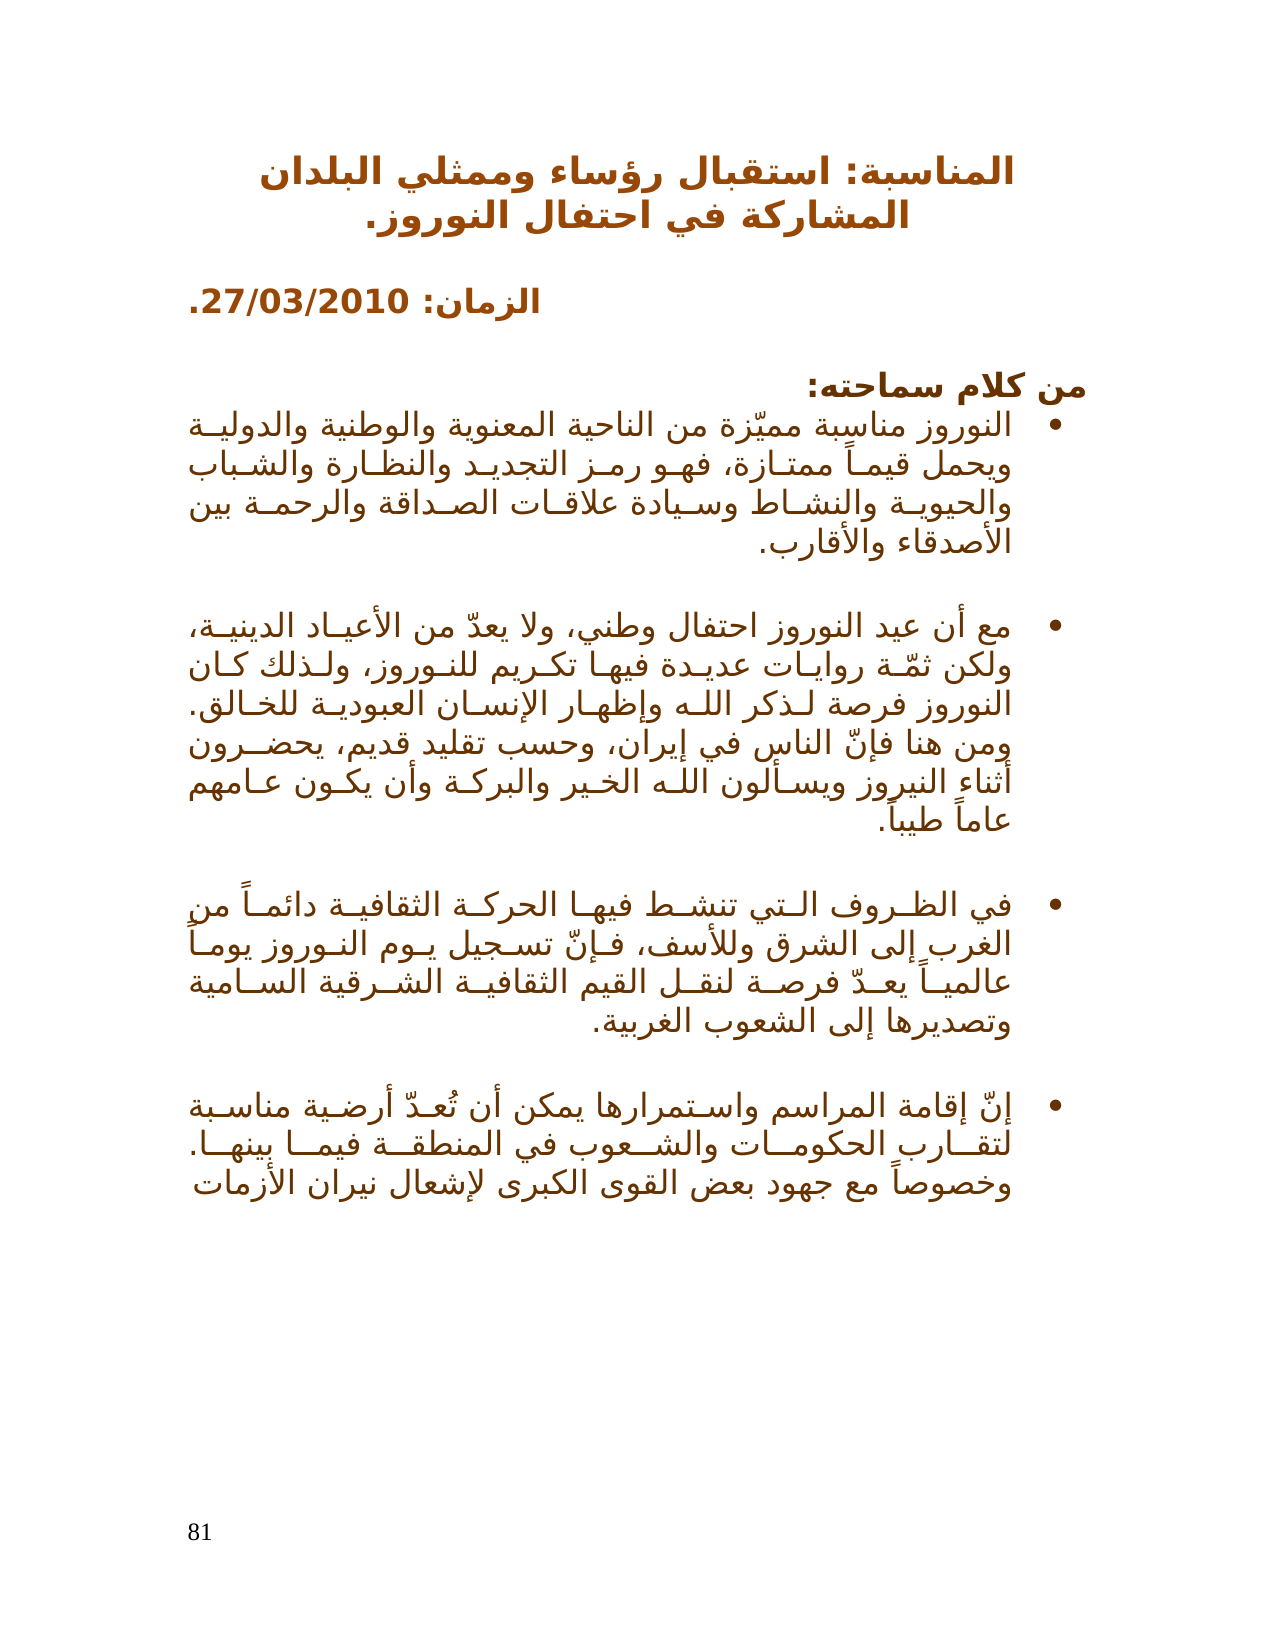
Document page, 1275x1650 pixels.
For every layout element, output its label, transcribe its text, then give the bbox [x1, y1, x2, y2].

list النوروز مناسبة مميّزة من الناحية المعنوية والوطنية والدولية ويحمل قيماً ممتازة، فهو رمز التجديد والنظارة والشباب والحيوية والنشاط وسيادة علاقات الصداقة والرحمة بين الأصدقاء والأقارب. [187, 406, 1050, 561]
list مع أن عيد النوروز احتفال وطني، ولا يعدّ من الأعياد الدينية، ولكن ثمّة روايات عديدة فيها تكريم للنوروز، ولذلك كان النوروز فرصة لذكر الله وإظهار الإنسان العبودية للخالق. ومن هنا فإنّ الناس في إيران، وحسب تقليد قديم، يحضرون أثناء النيروز ويسألون الله الخير والبركة وأن يكون عامهم عاماً طيباً. [187, 607, 1050, 840]
text الزمان: 27/03/2010. [187, 283, 1087, 322]
list في الظروف التي تنشط فيها الحركة الثقافية دائماً من الغرب إلی الشرق وللأسف، فإنّ تسجيل يوم النوروز يوماً عالمياً يعدّ فرصة لنقل القيم الثقافية الشرقية السامية وتصديرها إلی الشعوب الغربية. [187, 885, 1050, 1041]
list إنّ إقامة المراسم واستمرارها يمكن أن تُعدّ أرضية مناسبة لتقارب الحكومات والشعوب في المنطقة فيما بينها. وخصوصاً مع جهود بعض القوی الكبری لإشعال نيران الأزمات [187, 1086, 1050, 1203]
text من كلام سماحته: [187, 367, 1087, 406]
text المناسبة: استقبال رؤساء وممثلي البلدان المشاركة في احتفال النوروز. [187, 150, 1087, 237]
